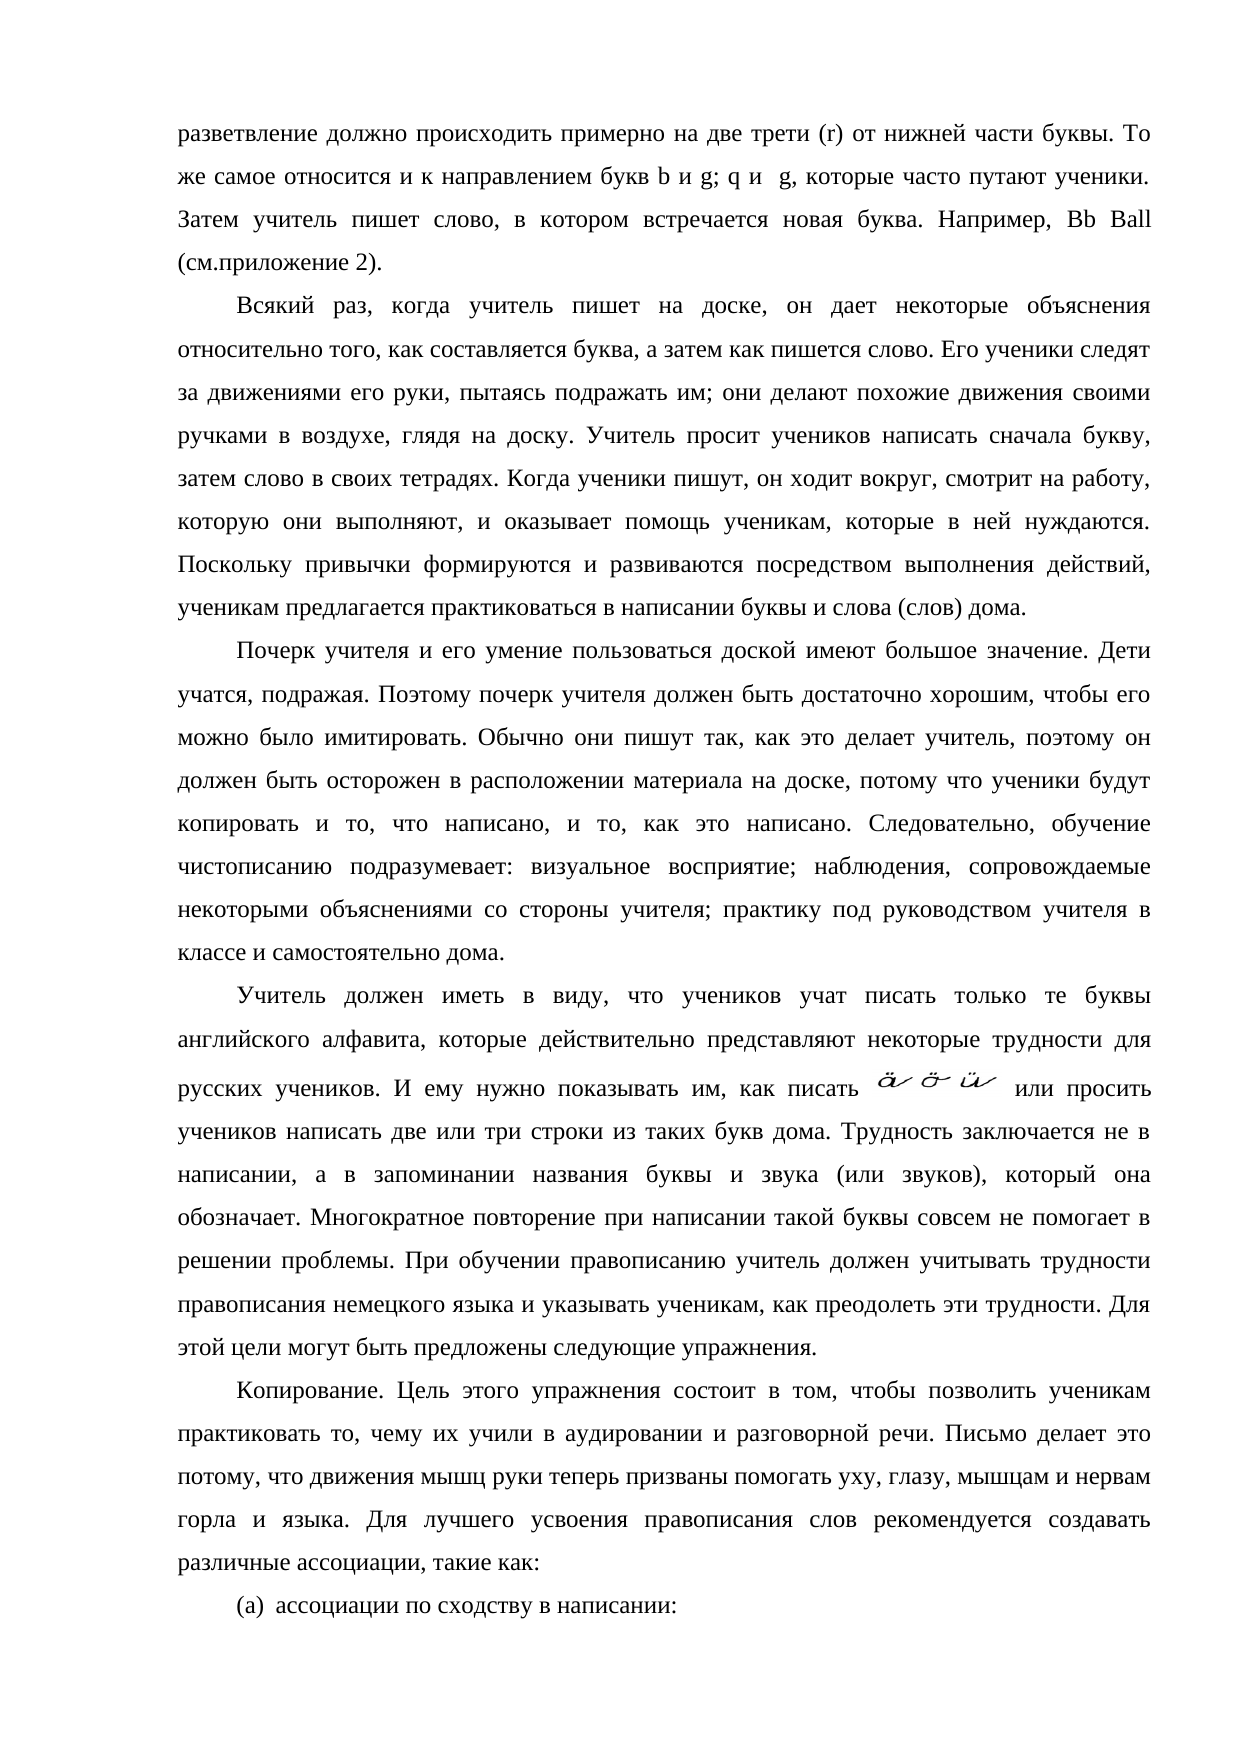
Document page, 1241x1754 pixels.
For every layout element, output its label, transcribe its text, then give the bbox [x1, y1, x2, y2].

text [177, 118, 1152, 276]
text Всякий раз, когда учитель пишет на доске, он дает некоторые объяснения относительно того, как составляется буква, а затем как пишется слово. Его ученики следят за движениями его руки, пытаясь подражать им; они делают похожие движения своими ручками в воздухе, глядя на доску. Учитель просит учеников написать сначала букву, затем слово в своих тетрадях. Когда ученики пишут, он ходит вокруг, смотрит на работу, которую они выполняют, и оказывает помощь ученикам, которые в ней нуждаются. Поскольку привычки формируются и развиваются посредством выполнения действий, ученикам предлагается практиковаться в написании буквы и слова (слов) дома. [177, 291, 1152, 621]
picture [872, 1066, 1002, 1097]
text Копирование. Цель этого упражнения состоит в том, чтобы позволить ученикам практиковать то, чему их учили в аудировании и разговорной речи. Письмо делает это потому, что движения мышц руки теперь призваны помогать уху, глазу, мышцам и нервам горла и языка. Для лучшего усвоения правописания слов рекомендуется создавать различные ассоциации, такие как: [177, 1375, 1152, 1576]
text Учитель должен иметь в виду, что учеников учат писать только те буквы английского алфавита, которые действительно представляют некоторые трудности для русских учеников. И ему нужно показывать им, как писать или просить учеников написать две или три строки из таких букв дома. Трудность заключается не в написании, а в запоминании названия буквы и звука (или звуков), который она обозначает. Многократное повторение при написании такой буквы совсем не помогает в решении проблемы. При обучении правописанию учитель должен учитывать трудности правописания немецкого языка и указывать ученикам, как преодолеть эти трудности. Для этой цели могут быть предложены следующие упражнения. [177, 981, 1152, 1361]
list ассоциации по сходству в написании: [236, 1591, 1152, 1619]
text Почерк учителя и его умение пользоваться доской имеют большое значение. Дети учатся, подражая. Поэтому почерк учителя должен быть достаточно хорошим, чтобы его можно было имитировать. Обычно они пишут так, как это делает учитель, поэтому он должен быть осторожен в расположении материала на доске, потому что ученики будут копировать и то, что написано, и то, как это написано. Следовательно, обучение чистописанию подразумевает: визуальное восприятие; наблюдения, сопровождаемые некоторыми объяснениями со стороны учителя; практику под руководством учителя в классе и самостоятельно дома. [177, 636, 1152, 966]
